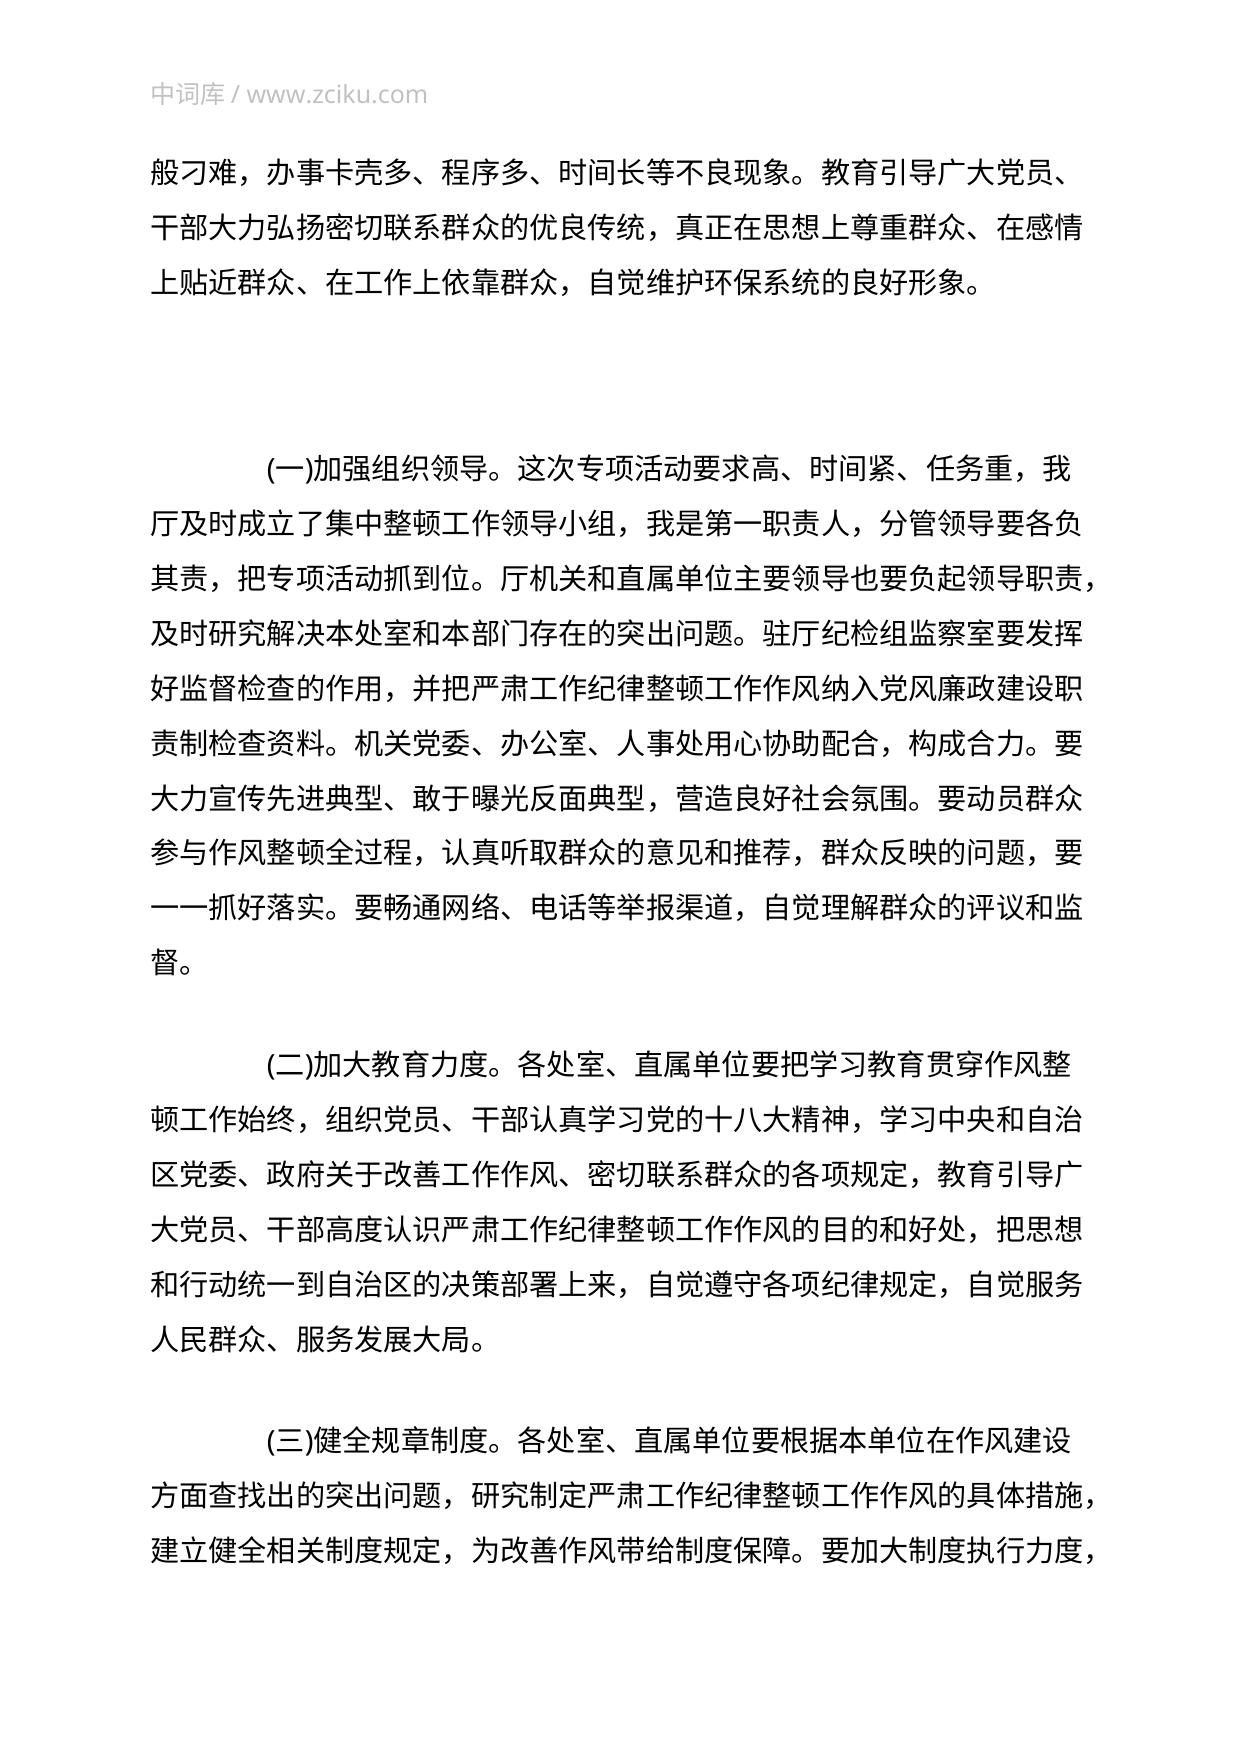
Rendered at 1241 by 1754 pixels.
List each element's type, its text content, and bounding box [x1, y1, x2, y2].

text (二)加大教育力度。各处室、直属单位要把学习教育贯穿作风整顿工作始终，组织党员、干部认真学习党的十八大精神，学习中央和自治区党委、政府关于改善工作作风、密切联系群众的各项规定，教育引导广大党员、干部高度认识严肃工作纪律整顿工作作风的目的和好处，把思想和行动统一到自治区的决策部署上来，自觉遵守各项纪律规定，自觉服务人民群众、服务发展大局。 [150, 1042, 1090, 1358]
text (一)加强组织领导。这次专项活动要求高、时间紧、任务重，我厅及时成立了集中整顿工作领导小组，我是第一职责人，分管领导要各负其责，把专项活动抓到位。厅机关和直属单位主要领导也要负起领导职责，及时研究解决本处室和本部门存在的突出问题。驻厅纪检组监察室要发挥好监督检查的作用，并把严肃工作纪律整顿工作作风纳入党风廉政建设职责制检查资料。机关党委、办公室、人事处用心协助配合，构成合力。要大力宣传先进典型、敢于曝光反面典型，营造良好社会氛围。要动员群众参与作风整顿全过程，认真听取群众的意见和推荐，群众反映的问题，要一一抓好落实。要畅通网络、电话等举报渠道，自觉理解群众的评议和监督。 [150, 446, 1090, 982]
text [150, 150, 1090, 302]
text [150, 1418, 1090, 1570]
